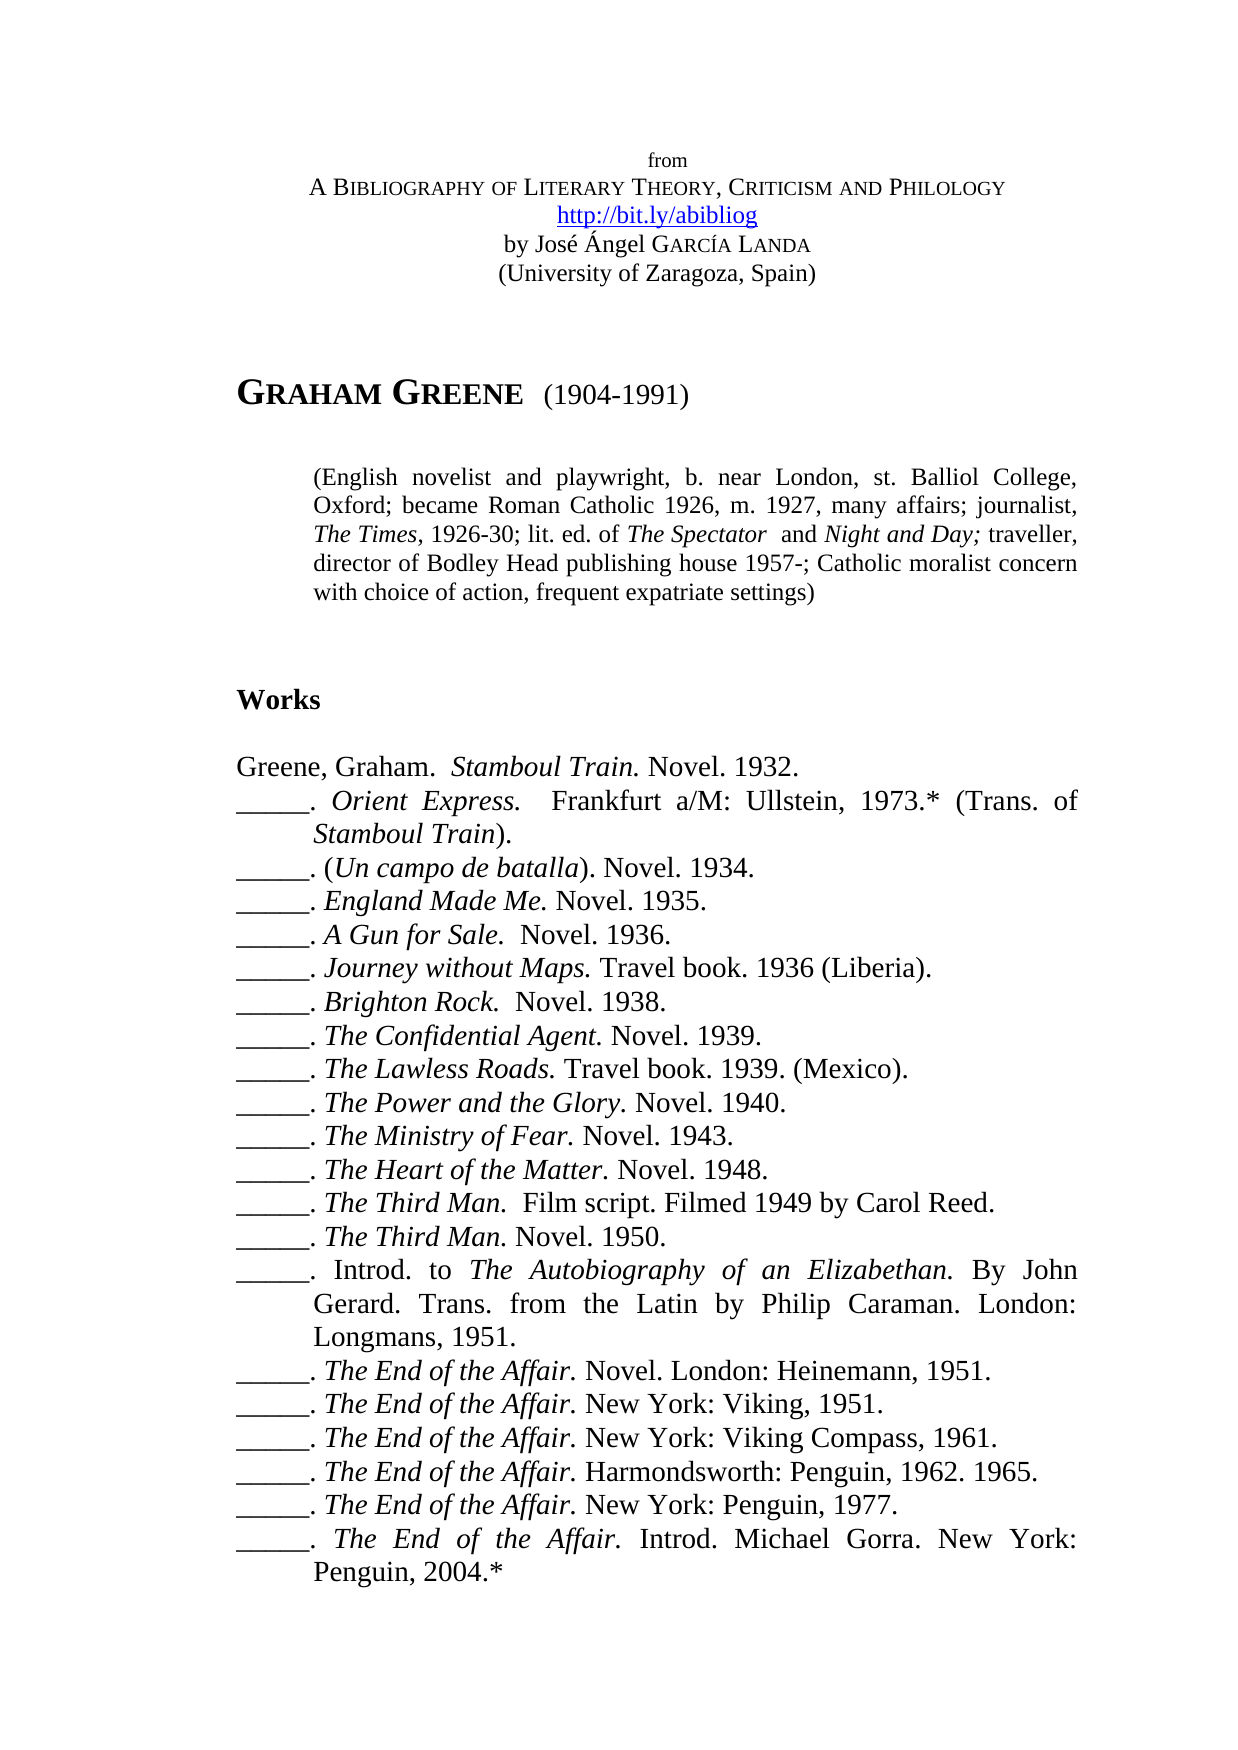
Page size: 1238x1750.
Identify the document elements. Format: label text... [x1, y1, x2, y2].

text from [236, 148, 1078, 172]
text _____. The End of the Affair. Introd. Michael Gorra. New York: Penguin, 2004.* [236, 1521, 1078, 1588]
text _____. The Heart of the Matter. Novel. 1948. [236, 1152, 1078, 1185]
text _____. The Third Man. Novel. 1950. [236, 1219, 1078, 1252]
text _____. A Gun for Sale. Novel. 1936. [236, 917, 1078, 951]
text http://bit.ly/abibliog [236, 201, 1078, 229]
text _____. The End of the Affair. New York: Viking, 1951. [236, 1387, 1078, 1420]
text _____. The End of the Affair. New York: Penguin, 1977. [236, 1487, 1078, 1521]
text _____. The Lawless Roads. Travel book. 1939. (Mexico). [236, 1051, 1078, 1085]
text _____. The Confidential Agent. Novel. 1939. [236, 1018, 1078, 1051]
text _____. The Power and the Glory. Novel. 1940. [236, 1085, 1078, 1118]
text _____. The End of the Affair. New York: Viking Compass, 1961. [236, 1420, 1078, 1454]
text Works [236, 682, 1078, 716]
text Greene, Graham. Stamboul Train. Novel. 1932. [236, 749, 1078, 783]
text _____. The End of the Affair. Novel. London: Heinemann, 1951. [236, 1353, 1078, 1387]
subtitle Graham Greene (1904-1991) [236, 369, 1078, 412]
text _____. The End of the Affair. Harmondsworth: Penguin, 1962. 1965. [236, 1454, 1078, 1487]
text (English novelist and playwright, b. near London, st. Balliol College, Oxford; became Roman Catholic 1926, m. 1927, many affairs; journalist, The Times, 1926-30; lit. ed. of The Spectator and Night and Day; traveller, director of Bodley Head publishing house 1957-; Catholic moralist concern with choice of action, frequent expatriate settings) [236, 462, 1078, 606]
text _____. Journey without Maps. Travel book. 1936 (Liberia). [236, 951, 1078, 984]
text A Bibliography of Literary Theory, Criticism and Philology [236, 172, 1078, 201]
text (University of Zaragoza, Spain) [236, 258, 1078, 287]
text by José Ángel García Landa [236, 229, 1078, 258]
text _____. England Made Me. Novel. 1935. [236, 883, 1078, 917]
text _____. Brighton Rock. Novel. 1938. [236, 984, 1078, 1018]
text _____. Introd. to The Autobiography of an Elizabethan. By John Gerard. Trans. from the Latin by Philip Caraman. London: Longmans, 1951. [236, 1252, 1078, 1353]
text _____. Orient Express. Frankfurt a/M: Ullstein, 1973.* (Trans. of Stamboul Train). [236, 783, 1078, 850]
text _____. (Un campo de batalla). Novel. 1934. [236, 850, 1078, 883]
text _____. The Third Man. Film script. Filmed 1949 by Carol Reed. [236, 1185, 1078, 1219]
text _____. The Ministry of Fear. Novel. 1943. [236, 1118, 1078, 1152]
